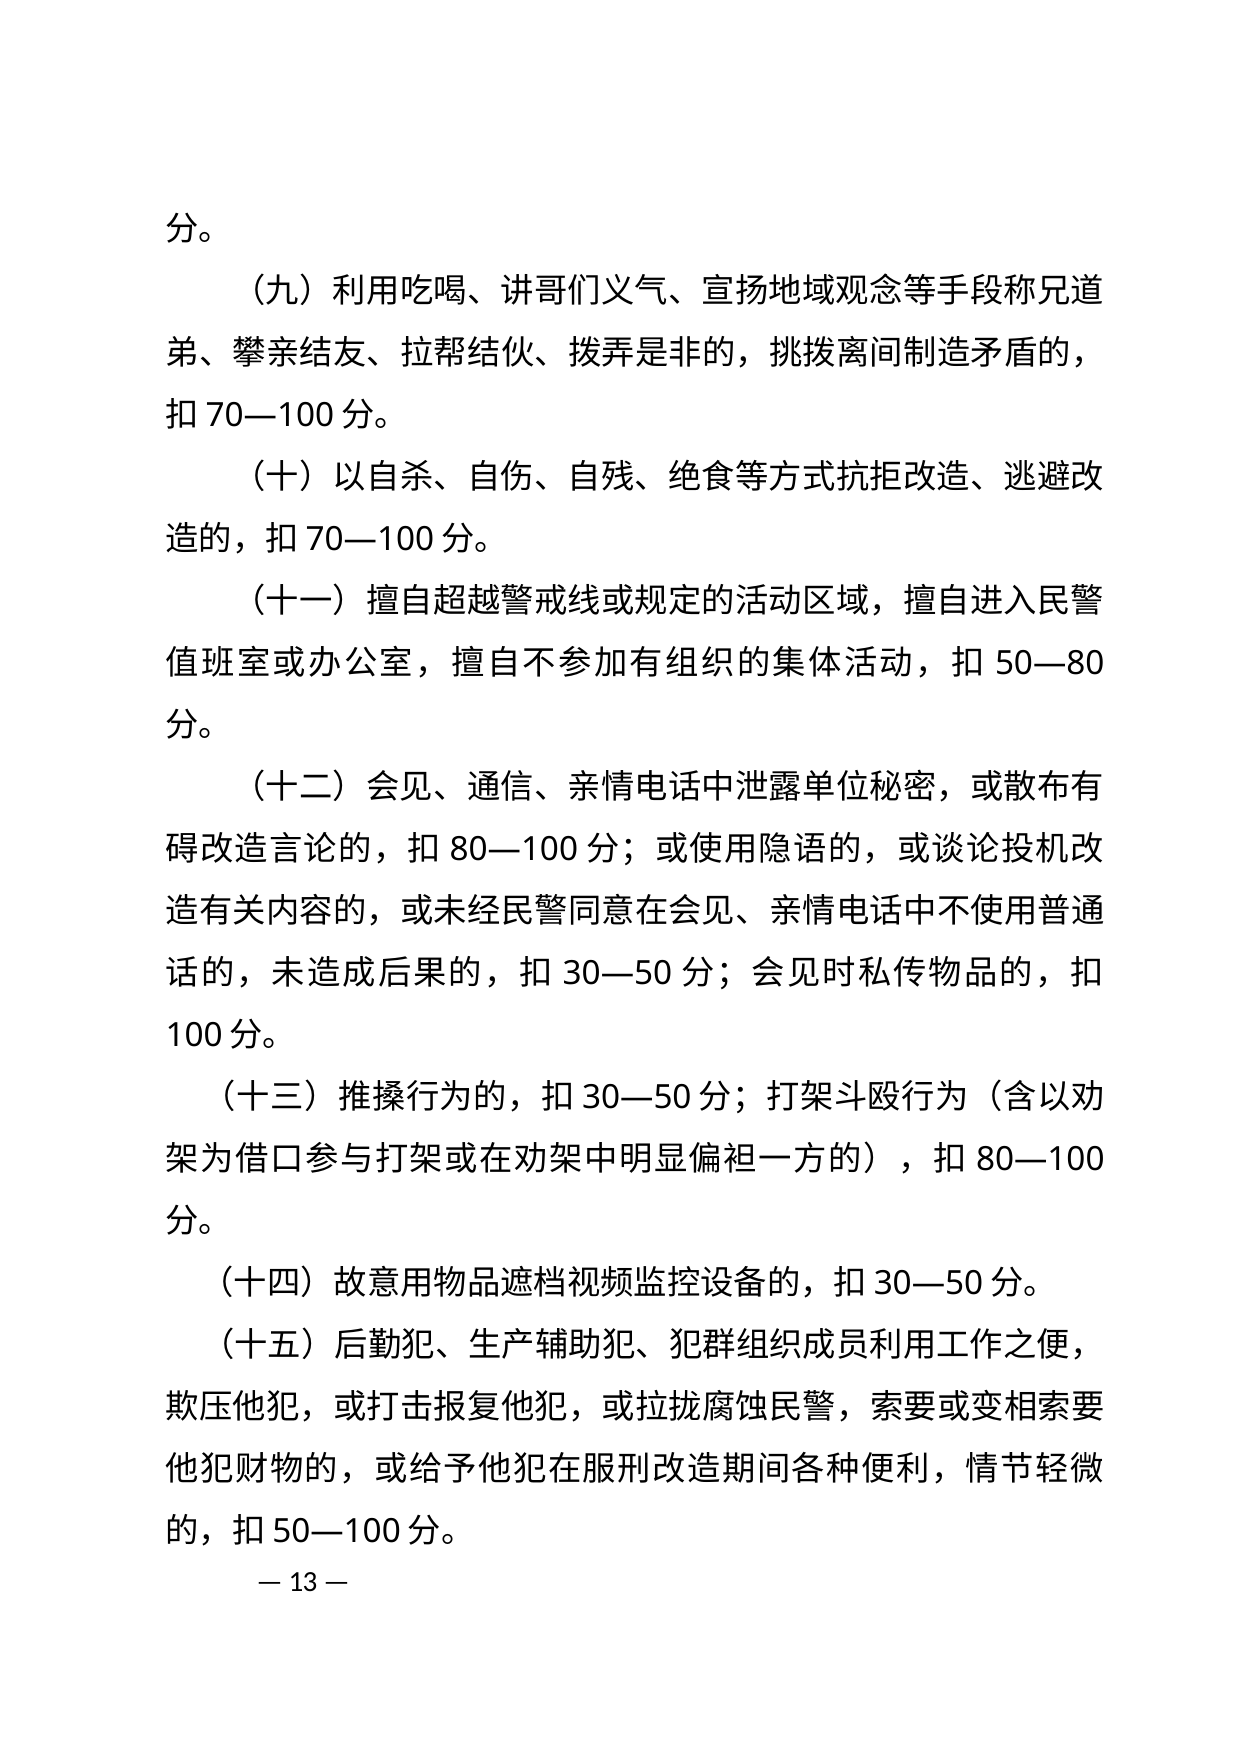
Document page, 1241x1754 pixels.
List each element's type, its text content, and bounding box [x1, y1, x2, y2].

text （十）以自杀、自伤、自残、绝食等方式抗拒改造、逃避改造的，扣70—100分。 [165, 443, 1104, 567]
text （十四）故意用物品遮档视频监控设备的，扣30—50分。 [165, 1249, 1104, 1311]
text （九）利用吃喝、讲哥们义气、宣扬地域观念等手段称兄道弟、攀亲结友、拉帮结伙、拨弄是非的，挑拨离间制造矛盾的，扣70—100分。 [165, 257, 1104, 443]
text （十三）推搡行为的，扣30—50分；打架斗殴行为（含以劝架为借口参与打架或在劝架中明显偏袒一方的），扣80—100分。 [165, 1063, 1104, 1249]
text （十五）后勤犯、生产辅助犯、犯群组织成员利用工作之便，欺压他犯，或打击报复他犯，或拉拢腐蚀民警，索要或变相索要他犯财物的，或给予他犯在服刑改造期间各种便利，情节轻微的，扣50—100分。 [165, 1311, 1104, 1559]
text （十二）会见、通信、亲情电话中泄露单位秘密，或散布有碍改造言论的，扣80—100分；或使用隐语的，或谈论投机改造有关内容的，或未经民警同意在会见、亲情电话中不使用普通话的，未造成后果的，扣30—50分；会见时私传物品的，扣100分。 [165, 753, 1104, 1063]
text （十一）擅自超越警戒线或规定的活动区域，擅自进入民警值班室或办公室，擅自不参加有组织的集体活动，扣50—80分。 [165, 567, 1104, 753]
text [165, 195, 1104, 257]
